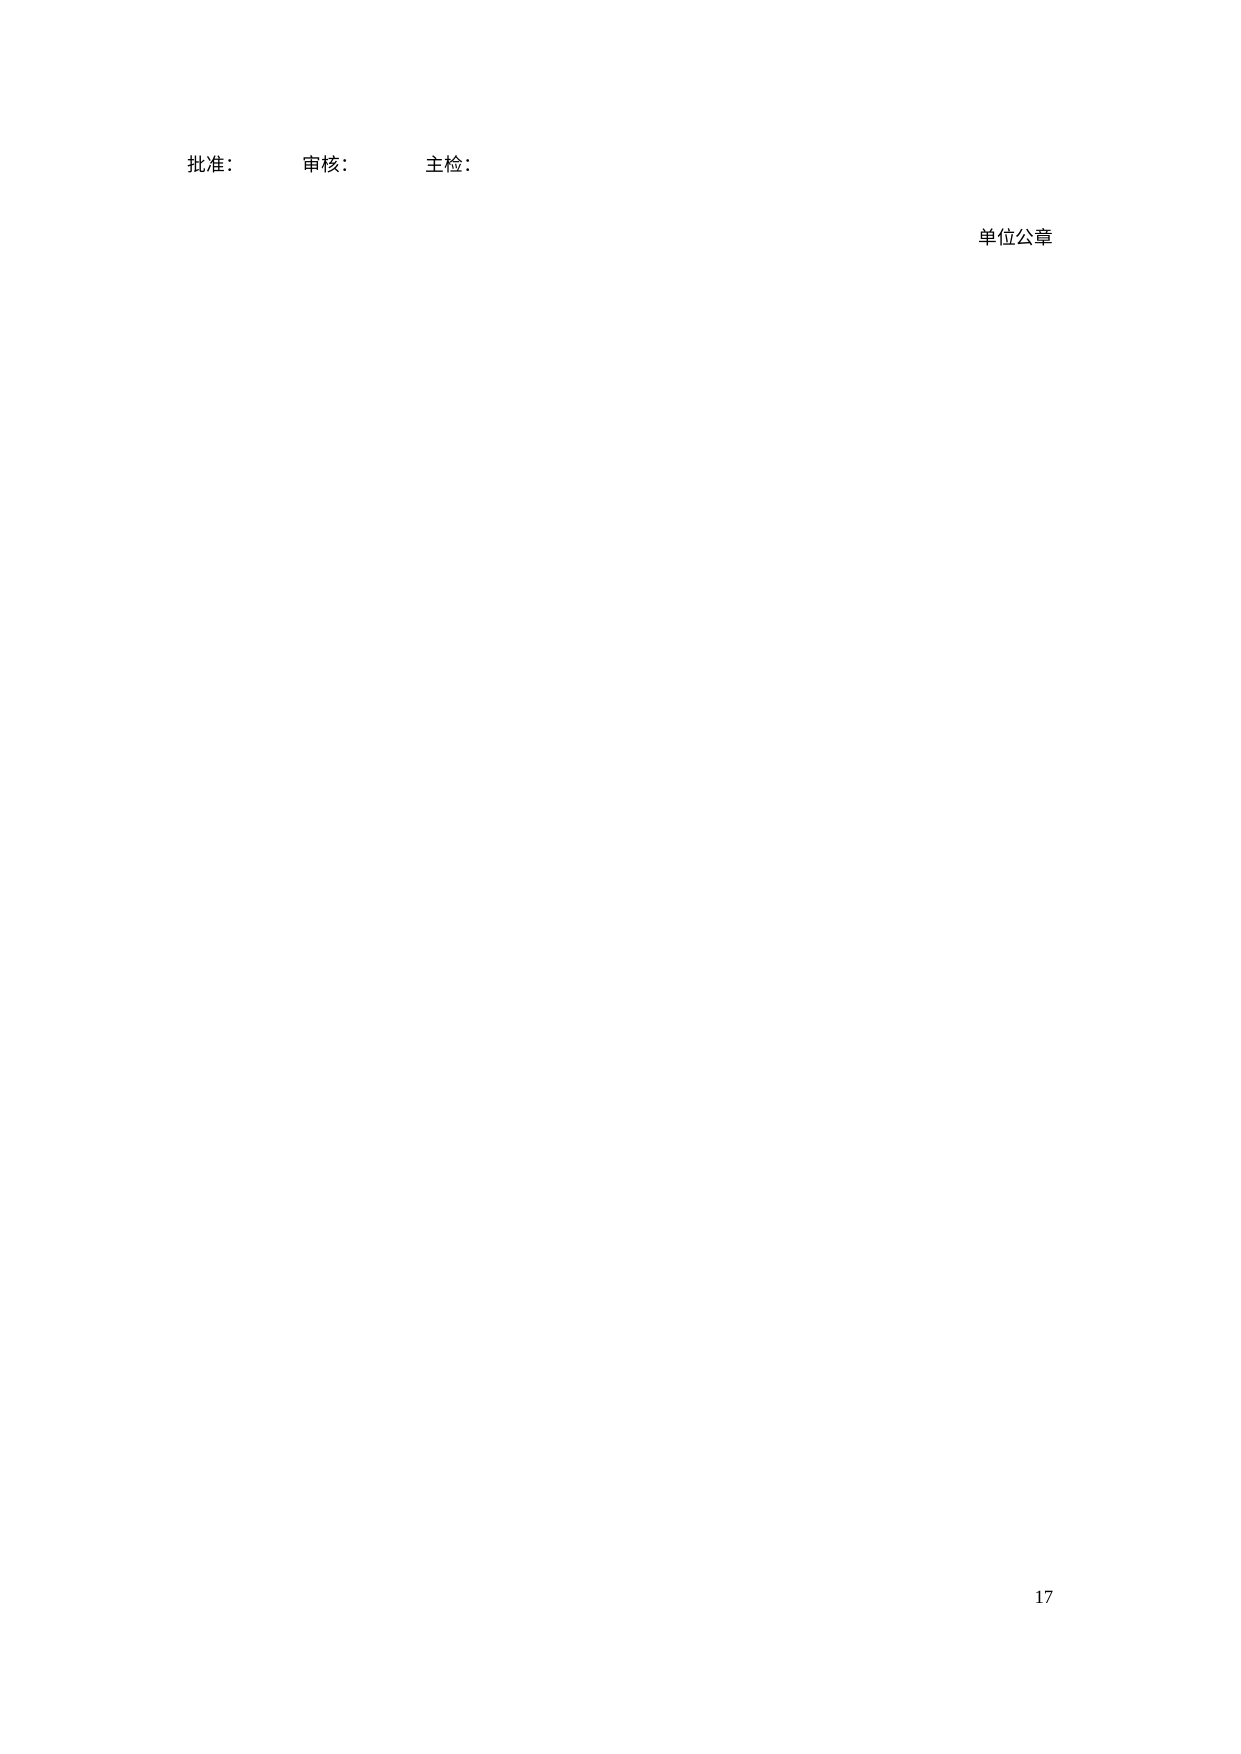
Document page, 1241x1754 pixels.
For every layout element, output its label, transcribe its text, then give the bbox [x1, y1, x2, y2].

text 批准： 审核： 主检： [187, 150, 1053, 177]
text 单位公章 [187, 223, 1053, 250]
